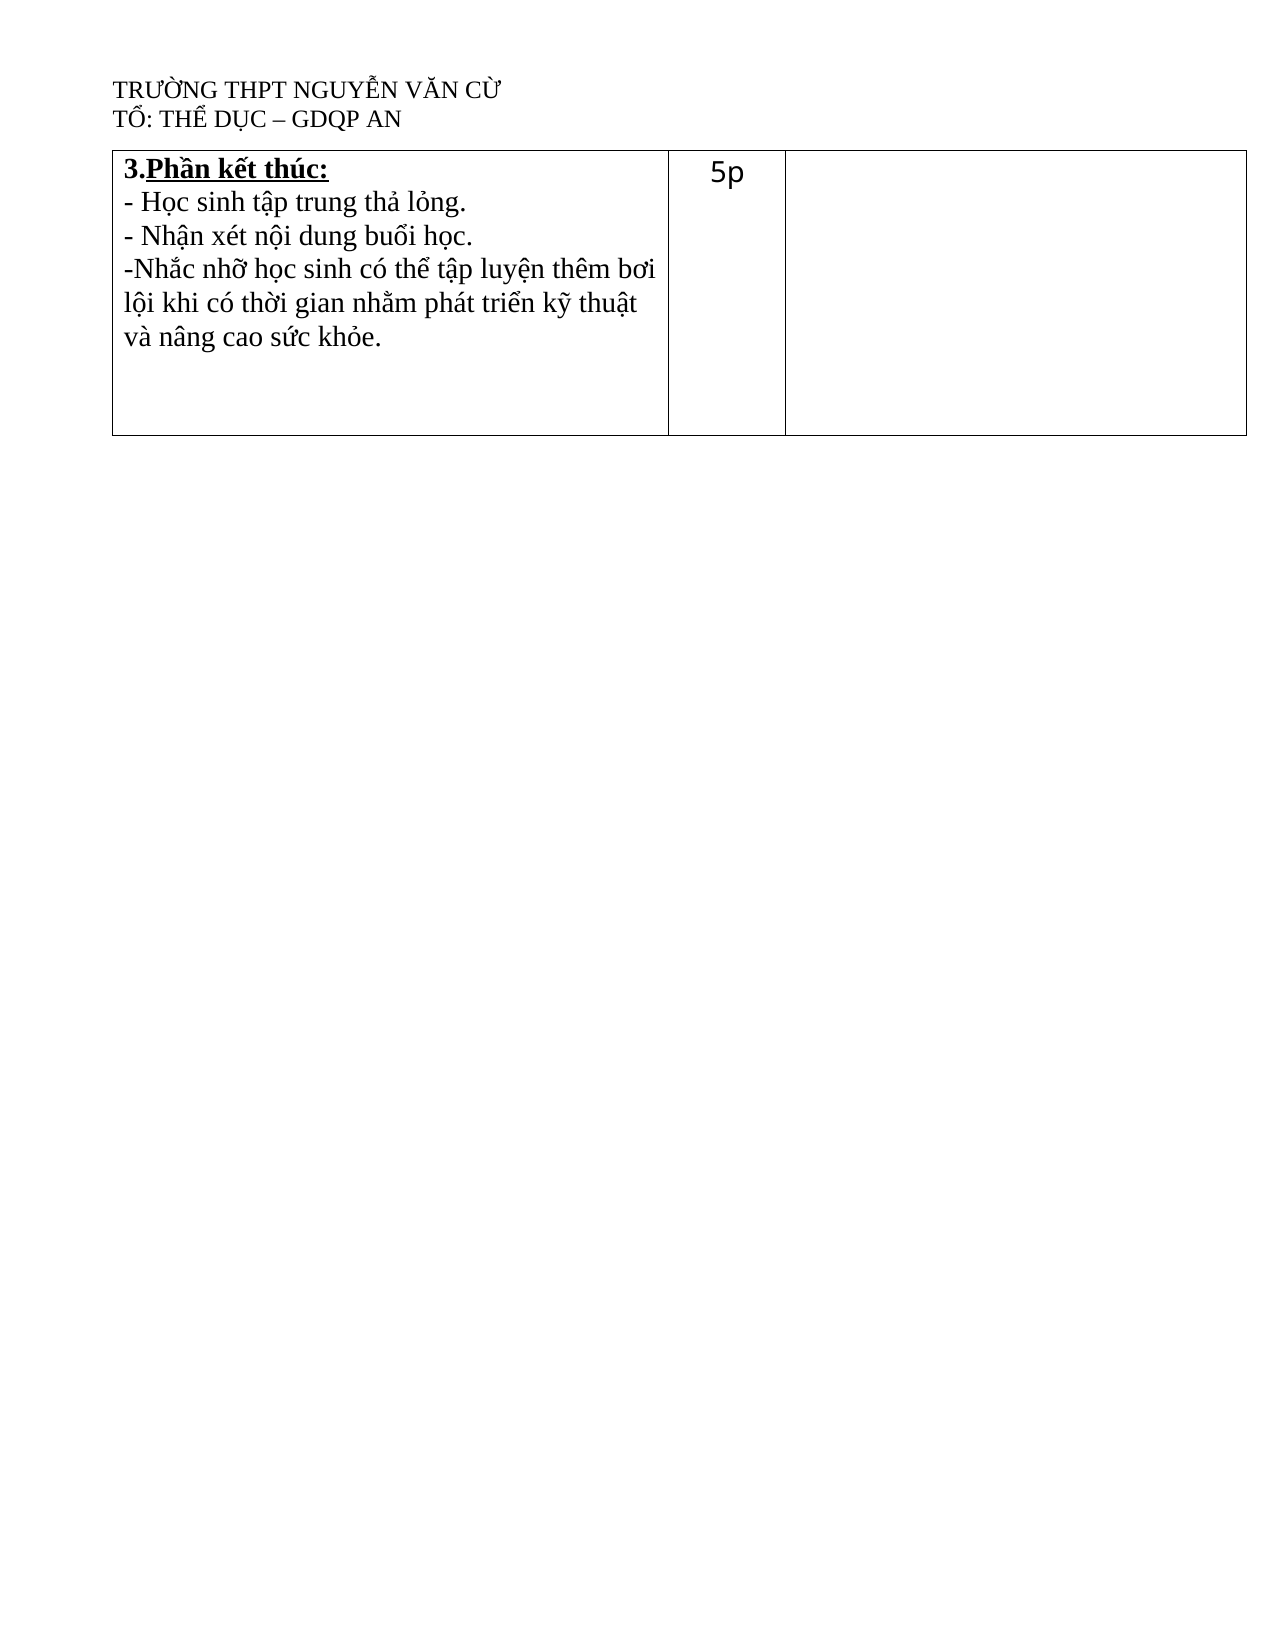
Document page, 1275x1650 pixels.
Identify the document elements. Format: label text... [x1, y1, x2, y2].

table_cell 3.Phần kết thúc: - Học sinh tập trung thả lỏng. - Nhận xét nội dung buổi học. -Nhắc nhỡ học sinh có thể tập luyện thêm bơi lội khi có thời gian nhằm phát triển kỹ thuật và nâng cao sức khỏe. [113, 151, 668, 435]
table_cell 5p [669, 151, 785, 435]
table_cell [786, 151, 1246, 435]
